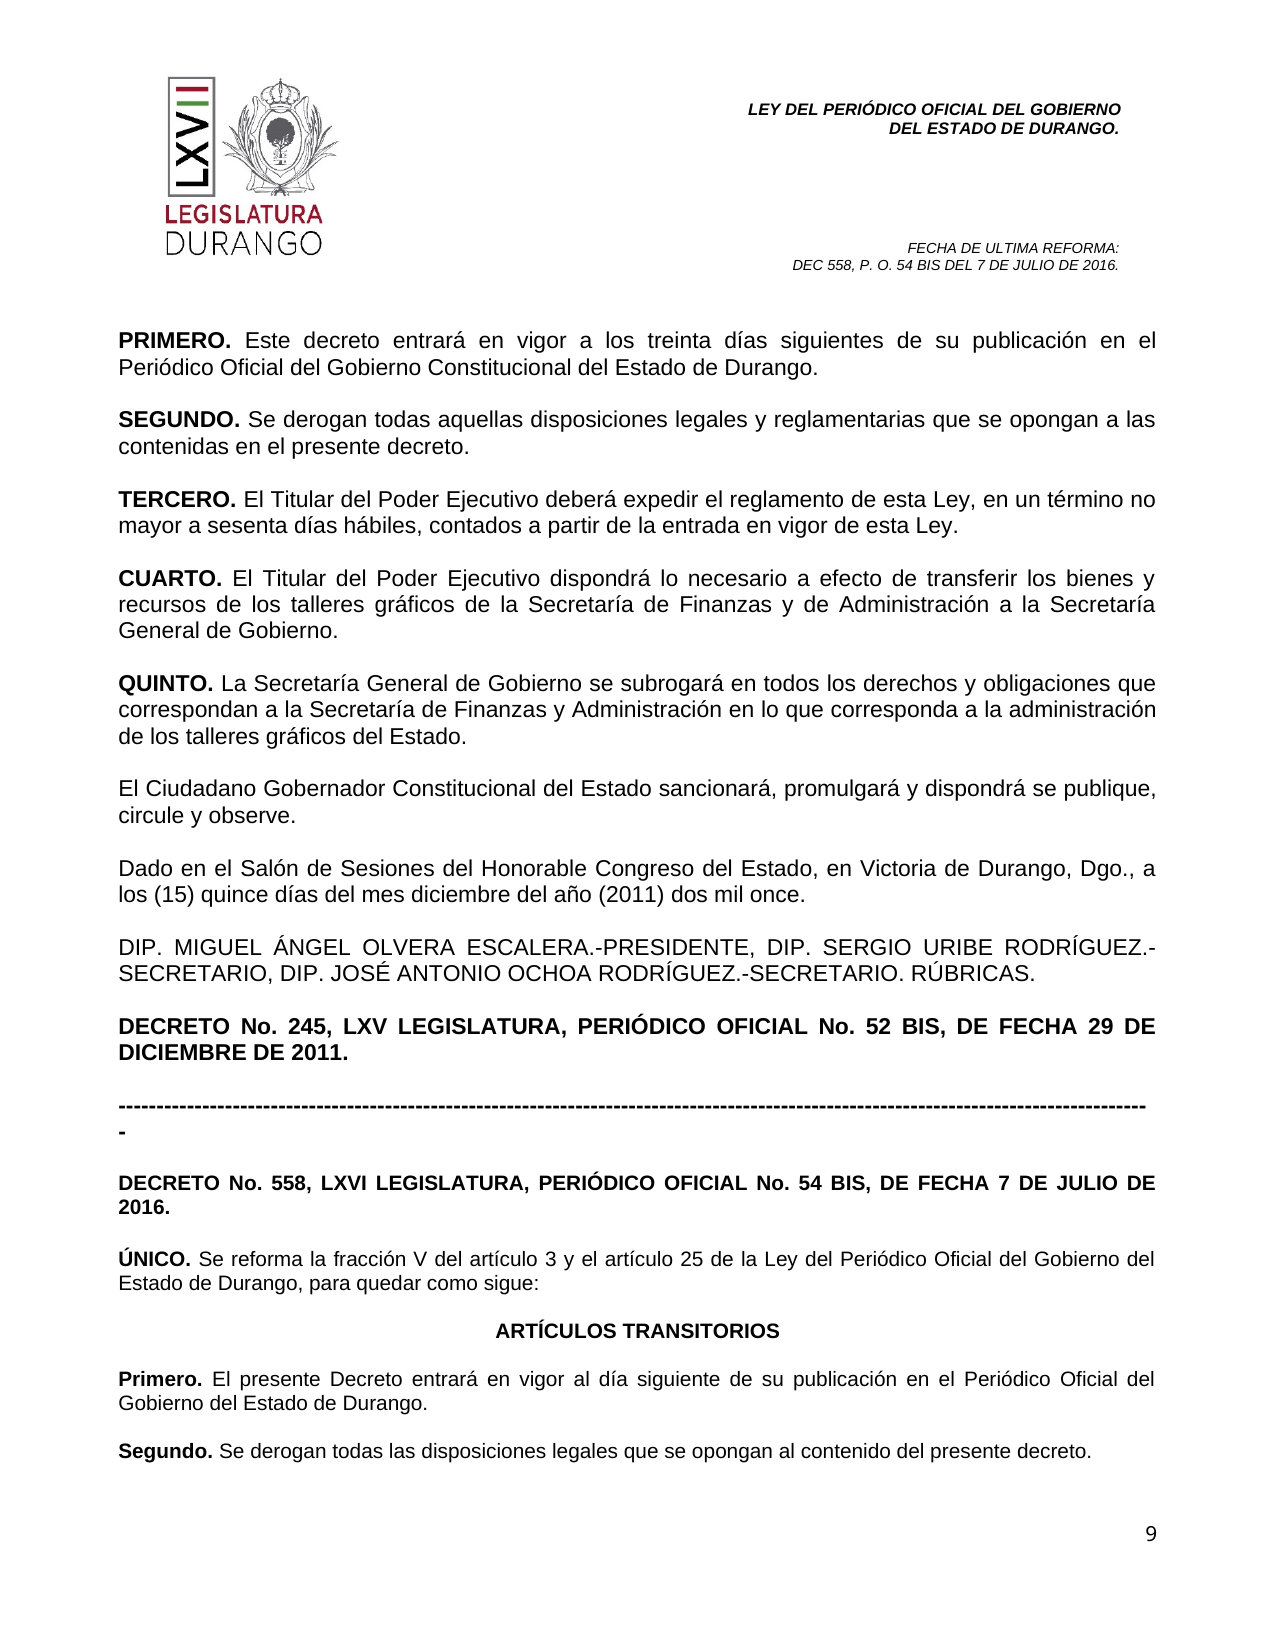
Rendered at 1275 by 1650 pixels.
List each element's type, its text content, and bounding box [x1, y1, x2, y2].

text El Ciudadano Gobernador Constitucional del Estado sancionará, promulgará y dispondrá se publique, circule y observe. [118, 775, 1157, 828]
text CUARTO. El Titular del Poder Ejecutivo dispondrá lo necesario a efecto de transferir los bienes y recursos de los talleres gráficos de la Secretaría de Finanzas y de Administración a la Secretaría General de Gobierno. [118, 564, 1157, 644]
text ARTÍCULOS TRANSITORIOS [118, 1319, 1157, 1343]
text DECRETO No. 558, LXVI LEGISLATURA, PERIÓDICO OFICIAL No. 54 BIS, DE FECHA 7 DE JULIO DE 2016. [118, 1171, 1157, 1219]
text QUINTO. La Secretaría General de Gobierno se subrogará en todos los derechos y obligaciones que correspondan a la Secretaría de Finanzas y Administración en lo que corresponda a la administración de los talleres gráficos del Estado. [118, 670, 1157, 749]
picture [163, 73, 341, 258]
text ---------------------------------------------------------------------------------------------------------------------------------------- [118, 1092, 1157, 1144]
text DIP. MIGUEL ÁNGEL OLVERA ESCALERA.-PRESIDENTE, DIP. SERGIO URIBE RODRÍGUEZ.-SECRETARIO, DIP. JOSÉ ANTONIO OCHOA RODRÍGUEZ.-SECRETARIO. RÚBRICAS. [118, 933, 1157, 986]
text PRIMERO. Este decreto entrará en vigor a los treinta días siguientes de su publicación en el Periódico Oficial del Gobierno Constitucional del Estado de Durango. [118, 327, 1157, 380]
text Primero. El presente Decreto entrará en vigor al día siguiente de su publicación en el Periódico Oficial del Gobierno del Estado de Durango. [118, 1367, 1157, 1415]
text TERCERO. El Titular del Poder Ejecutivo deberá expedir el reglamento de esta Ley, en un término no mayor a sesenta días hábiles, contados a partir de la entrada en vigor de esta Ley. [118, 486, 1157, 538]
text Dado en el Salón de Sesiones del Honorable Congreso del Estado, en Victoria de Durango, Dgo., a los (15) quince días del mes diciembre del año (2011) dos mil once. [118, 854, 1157, 907]
text SEGUNDO. Se derogan todas aquellas disposiciones legales y reglamentarias que se opongan a las contenidas en el presente decreto. [118, 406, 1157, 459]
text ÚNICO. Se reforma la fracción V del artículo 3 y el artículo 25 de la Ley del Periódico Oficial del Gobierno del Estado de Durango, para quedar como sigue: [118, 1247, 1157, 1295]
text Segundo. Se derogan todas las disposiciones legales que se opongan al contenido del presente decreto. [118, 1439, 1157, 1463]
text DECRETO No. 245, LXV LEGISLATURA, PERIÓDICO OFICIAL No. 52 BIS, DE FECHA 29 DE DICIEMBRE DE 2011. [118, 1013, 1157, 1065]
